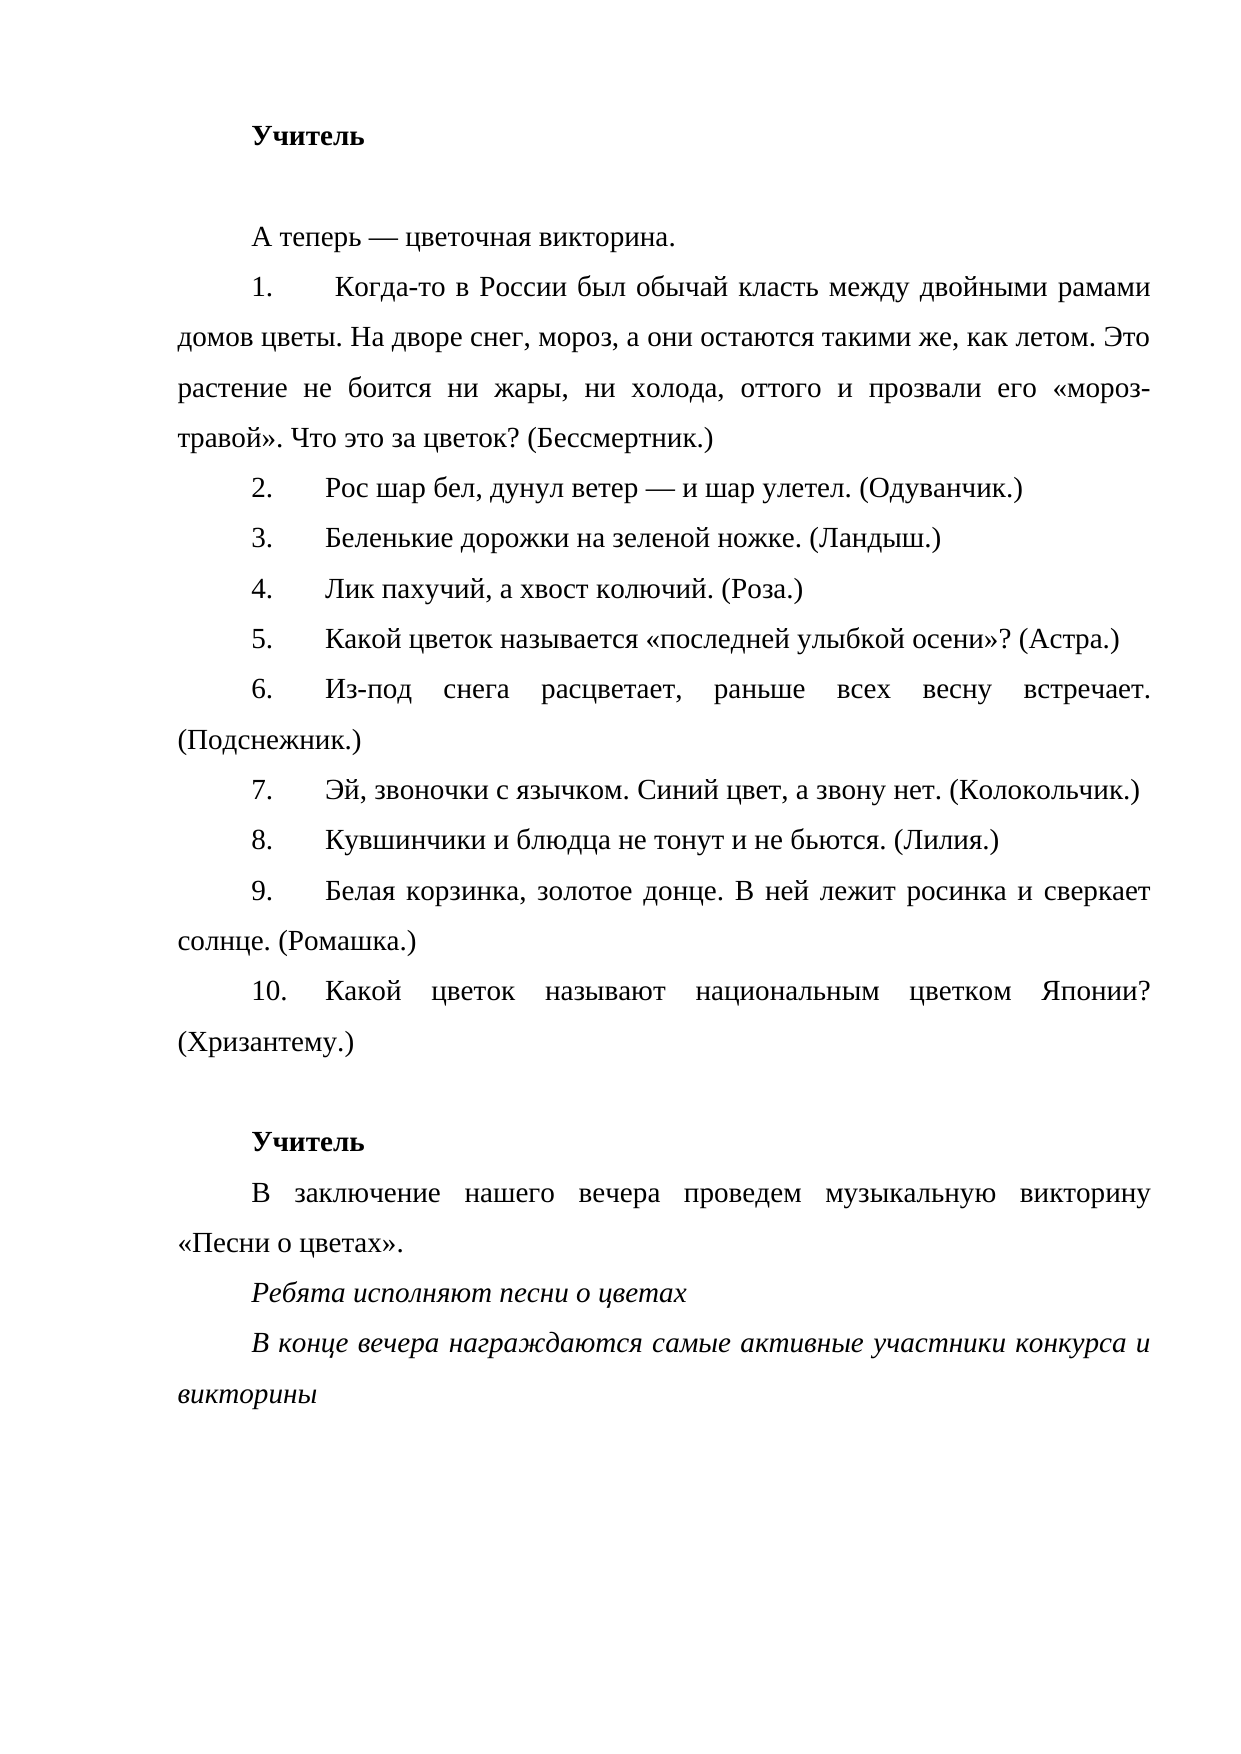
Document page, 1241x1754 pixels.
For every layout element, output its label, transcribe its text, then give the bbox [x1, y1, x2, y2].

list Какой цветок называют национальным цветком Японии? (Хризантему.) [177, 973, 1152, 1057]
text В конце вечера награждаются самые активные участники конкурса и викторины [177, 1326, 1152, 1409]
text Учитель [177, 118, 1152, 152]
list Из-под снега расцветает, раньше всех весну встречает. (Подснежник.) [177, 672, 1152, 755]
list Беленькие дорожки на зеленой ножке. (Ландыш.) [177, 521, 1152, 554]
list Кувшинчики и блюдца не тонут и не бьются. (Лилия.) [177, 822, 1152, 856]
text Ребята исполняют песни о цветах [177, 1275, 1152, 1309]
list Лик пахучий, а хвост колючий. (Роза.) [177, 571, 1152, 604]
list Какой цветок называется «последней улыбкой осени»? (Астра.) [177, 621, 1152, 655]
list Рос шар бел, дунул ветер — и шар улетел. (Одуванчик.) [177, 470, 1152, 504]
list Эй, звоночки с язычком. Синий цвет, а звону нет. (Колокольчик.) [177, 772, 1152, 806]
list Белая корзинка, золотое донце. В ней лежит росинка и сверкает солнце. (Ромашка.) [177, 873, 1152, 957]
list Когда-то в России был обычай класть между двойными рамами домов цветы. На дворе снег, мороз, а они остаются такими же, как летом. Это растение не боится ни жары, ни холода, оттого и прозвали его «мороз-травой». Что это за цветок? (Бессмертник.) [177, 269, 1152, 453]
text Учитель [177, 1124, 1152, 1158]
text В заключение нашего вечера проведем музыкальную викторину «Песни о цветах». [177, 1175, 1152, 1258]
text А теперь — цветочная викторина. [177, 219, 1152, 252]
